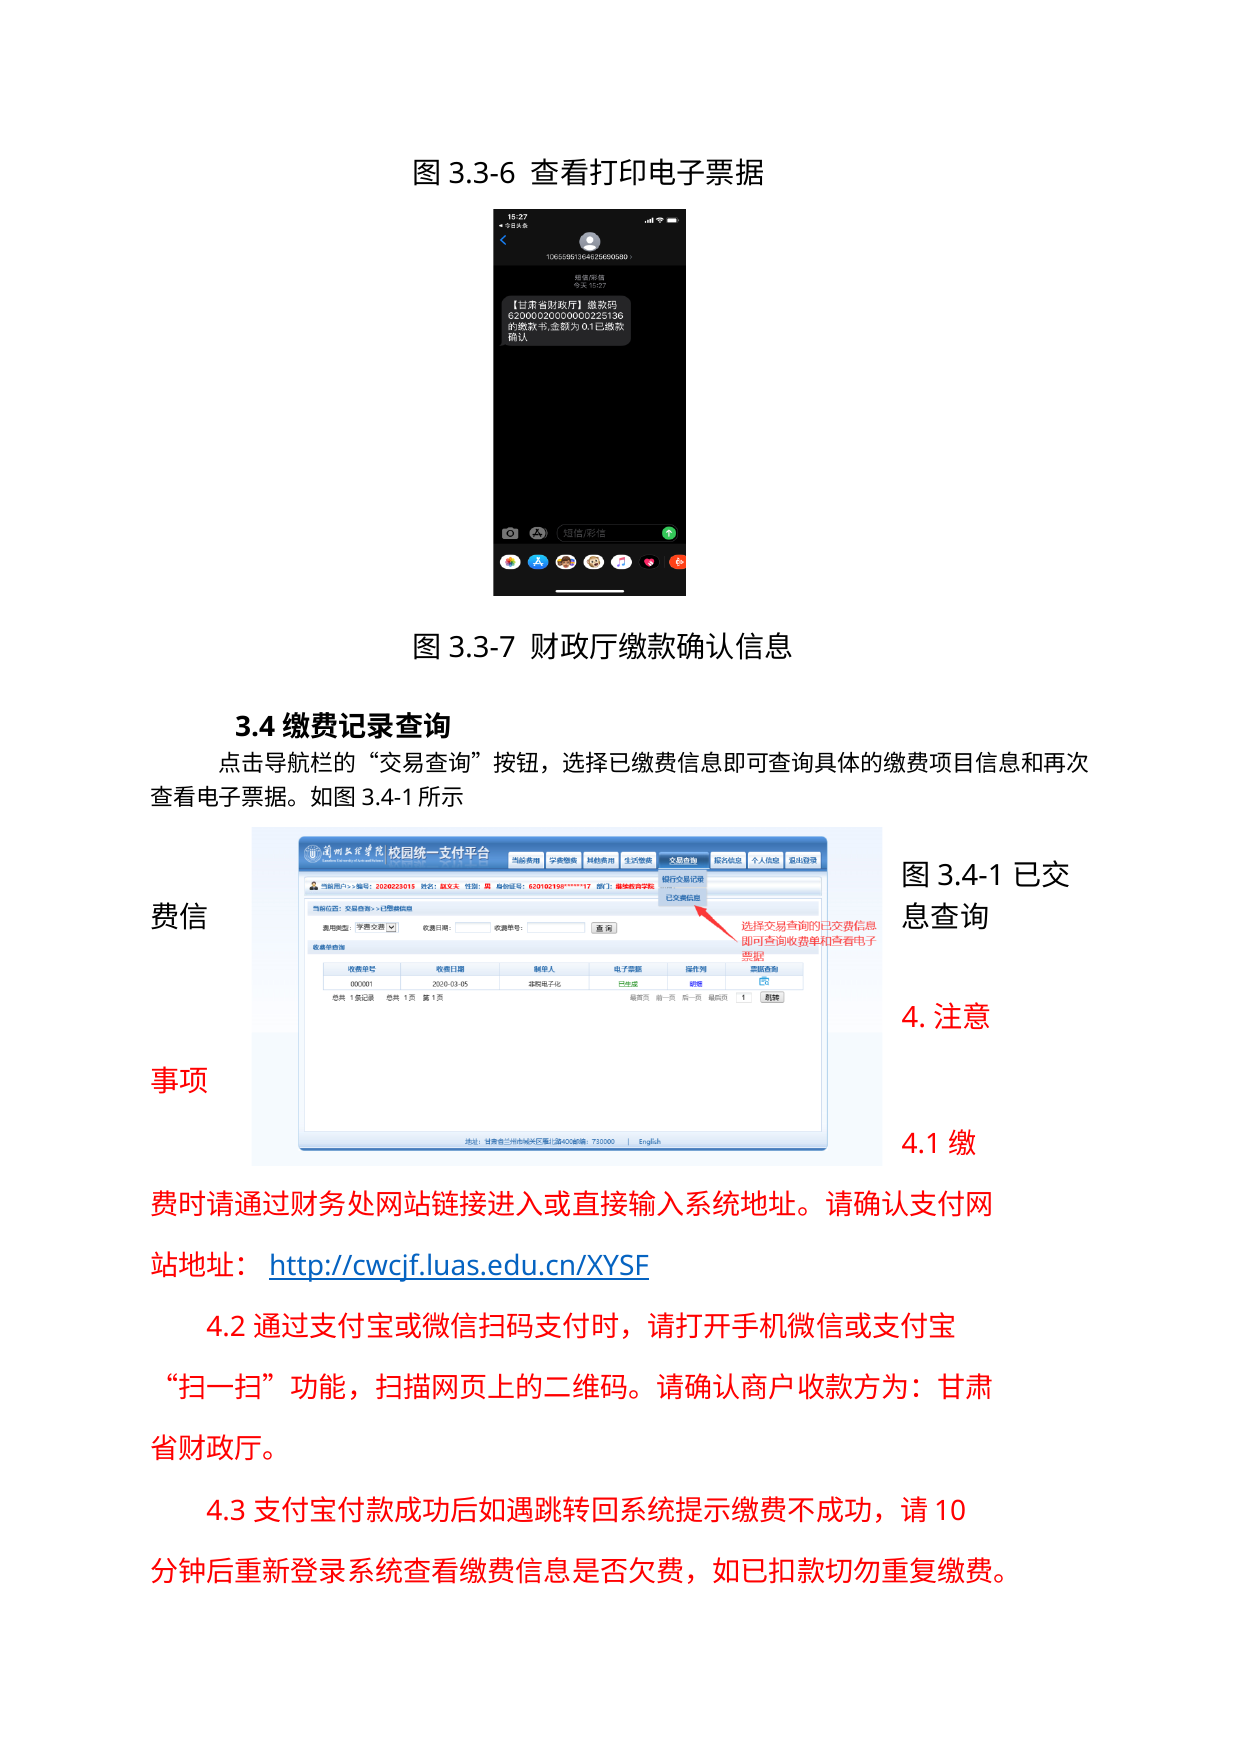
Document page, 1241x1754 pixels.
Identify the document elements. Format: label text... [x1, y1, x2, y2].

picture [251, 827, 883, 1166]
text 图 3.3-7 财政厅缴款确认信息 [150, 623, 1090, 666]
text 点击导航栏的“交易查询”按钮，选择已缴费信息即可查询具体的缴费项目信息和再次查看电子票据。如图 3.4-1所示 [150, 745, 1090, 812]
text 4.3 支付宝付款成功后如遇跳转回系统提示缴费不成功，请10分钟后重新登录系统查看缴费信息是否欠费，如已扣款切勿重复缴费。 [150, 1487, 998, 1589]
text 4.1 缴费时请通过财务处网站链接进入或直接输入系统地址。请确认支付网站地址： http://cwcjf.luas.edu.cn/XYSF [150, 1121, 998, 1284]
text 4. 注意事项 [150, 994, 251, 1099]
text 图 3.4-1 已交费信息查询 [883, 851, 1090, 936]
text 4. 注意事项 [883, 994, 998, 1099]
text 图 3.3-6 查看打印电子票据 [150, 150, 1090, 192]
text 图 3.4-1 已交费信息查询 [150, 851, 251, 936]
text 4.2 通过支付宝或微信扫码支付时，请打开手机微信或支付宝 “扫一扫”功能，扫描网页上的二维码。请确认商户收款方为：甘肃省财政厅。 [150, 1304, 998, 1467]
text 3.4 缴费记录查询 [150, 704, 1090, 745]
picture [493, 209, 686, 596]
